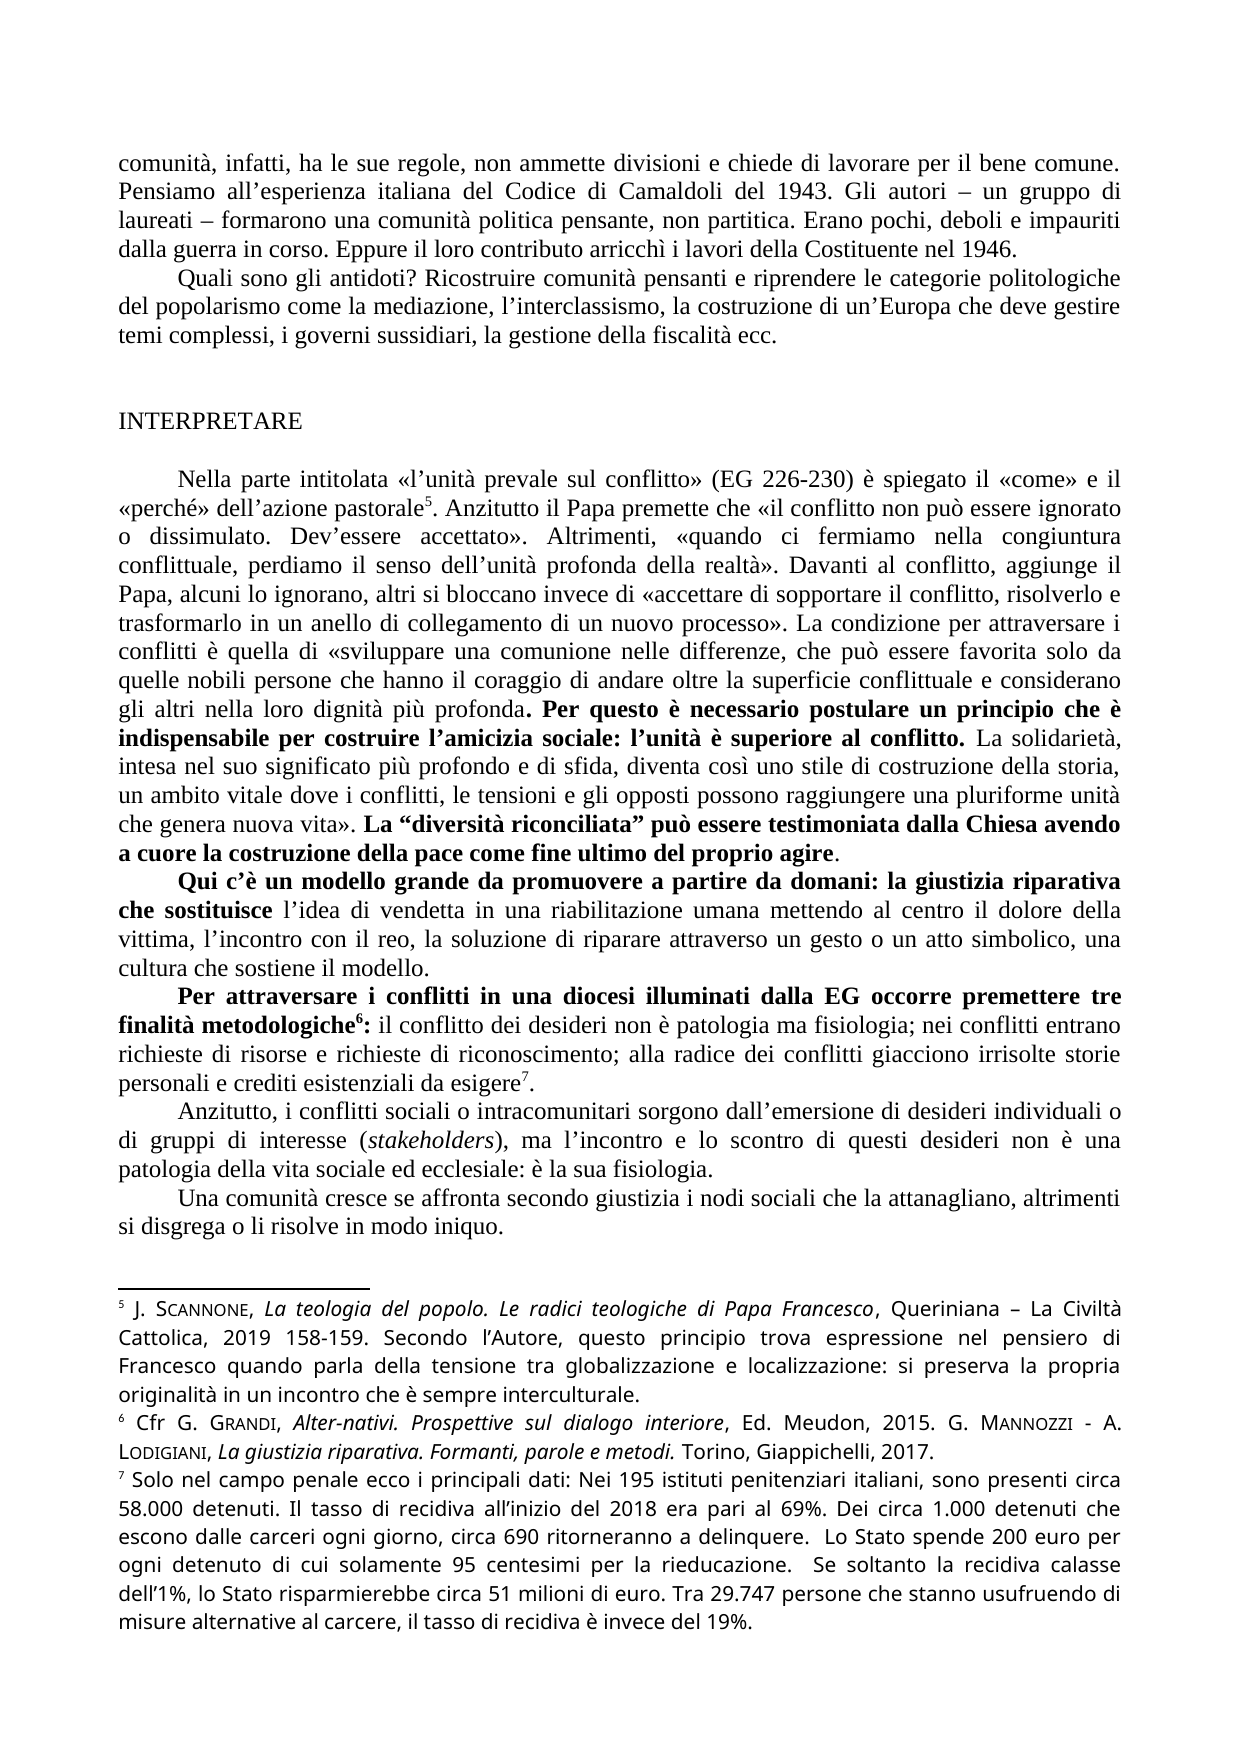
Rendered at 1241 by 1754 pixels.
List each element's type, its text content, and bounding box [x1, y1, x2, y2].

text Qui c’è un modello grande da promuovere a partire da domani: la giustizia riparativa che sostituisce l’idea di vendetta in una riabilitazione umana mettendo al centro il dolore della vittima, l’incontro con il reo, la soluzione di riparare attraverso un gesto o un atto simbolico, una cultura che sostiene il modello. [118, 866, 1122, 981]
text Nella parte intitolata «l’unità prevale sul conflitto» (EG 226-230) è spiegato il «come» e il «perché» dell’azione pastorale. Anzitutto il Papa premette che «il conflitto non può essere ignorato o dissimulato. Dev’essere accettato». Altrimenti, «quando ci fermiamo nella congiuntura conflittuale, perdiamo il senso dell’unità profonda della realtà». Davanti al conflitto, aggiunge il Papa, alcuni lo ignorano, altri si bloccano invece di «accettare di sopportare il conflitto, risolverlo e trasformarlo in un anello di collegamento di un nuovo processo». La condizione per attraversare i conflitti è quella di «sviluppare una comunione nelle differenze, che può essere favorita solo da quelle nobili persone che hanno il coraggio di andare oltre la superficie conflittuale e considerano gli altri nella loro dignità più profonda. Per questo è necessario postulare un principio che è indispensabile per costruire l’amicizia sociale: l’unità è superiore al conflitto. La solidarietà, intesa nel suo significato più profondo e di sfida, diventa così uno stile di costruzione della storia, un ambito vitale dove i conflitti, le tensioni e gli opposti possono raggiungere una pluriforme unità che genera nuova vita». La “diversità riconciliata” può essere testimoniata dalla Chiesa avendo a cuore la costruzione della pace come fine ultimo del proprio agire. [118, 464, 1122, 866]
text Per attraversare i conflitti in una diocesi illuminati dalla EG occorre premettere tre finalità metodologiche: il conflitto dei desideri non è patologia ma fisiologia; nei conflitti entrano richieste di risorse e richieste di riconoscimento; alla radice dei conflitti giacciono irrisolte storie personali e crediti esistenziali da esigere. [118, 981, 1122, 1096]
text Una comunità cresce se affronta secondo giustizia i nodi sociali che la attanagliano, altrimenti si disgrega o li risolve in modo iniquo. [118, 1183, 1122, 1240]
text Anzitutto, i conflitti sociali o intracomunitari sorgono dall’emersione di desideri individuali o di gruppi di interesse (stakeholders), ma l’incontro e lo scontro di questi desideri non è una patologia della vita sociale ed ecclesiale: è la sua fisiologia. [118, 1096, 1122, 1183]
text INTERPRETARE [118, 406, 1122, 435]
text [118, 148, 1122, 263]
text Quali sono gli antidoti? Ricostruire comunità pensanti e riprendere le categorie politologiche del popolarismo come la mediazione, l’interclassismo, la costruzione di un’Europa che deve gestire temi complessi, i governi sussidiari, la gestione della fiscalità ecc. [118, 263, 1122, 349]
